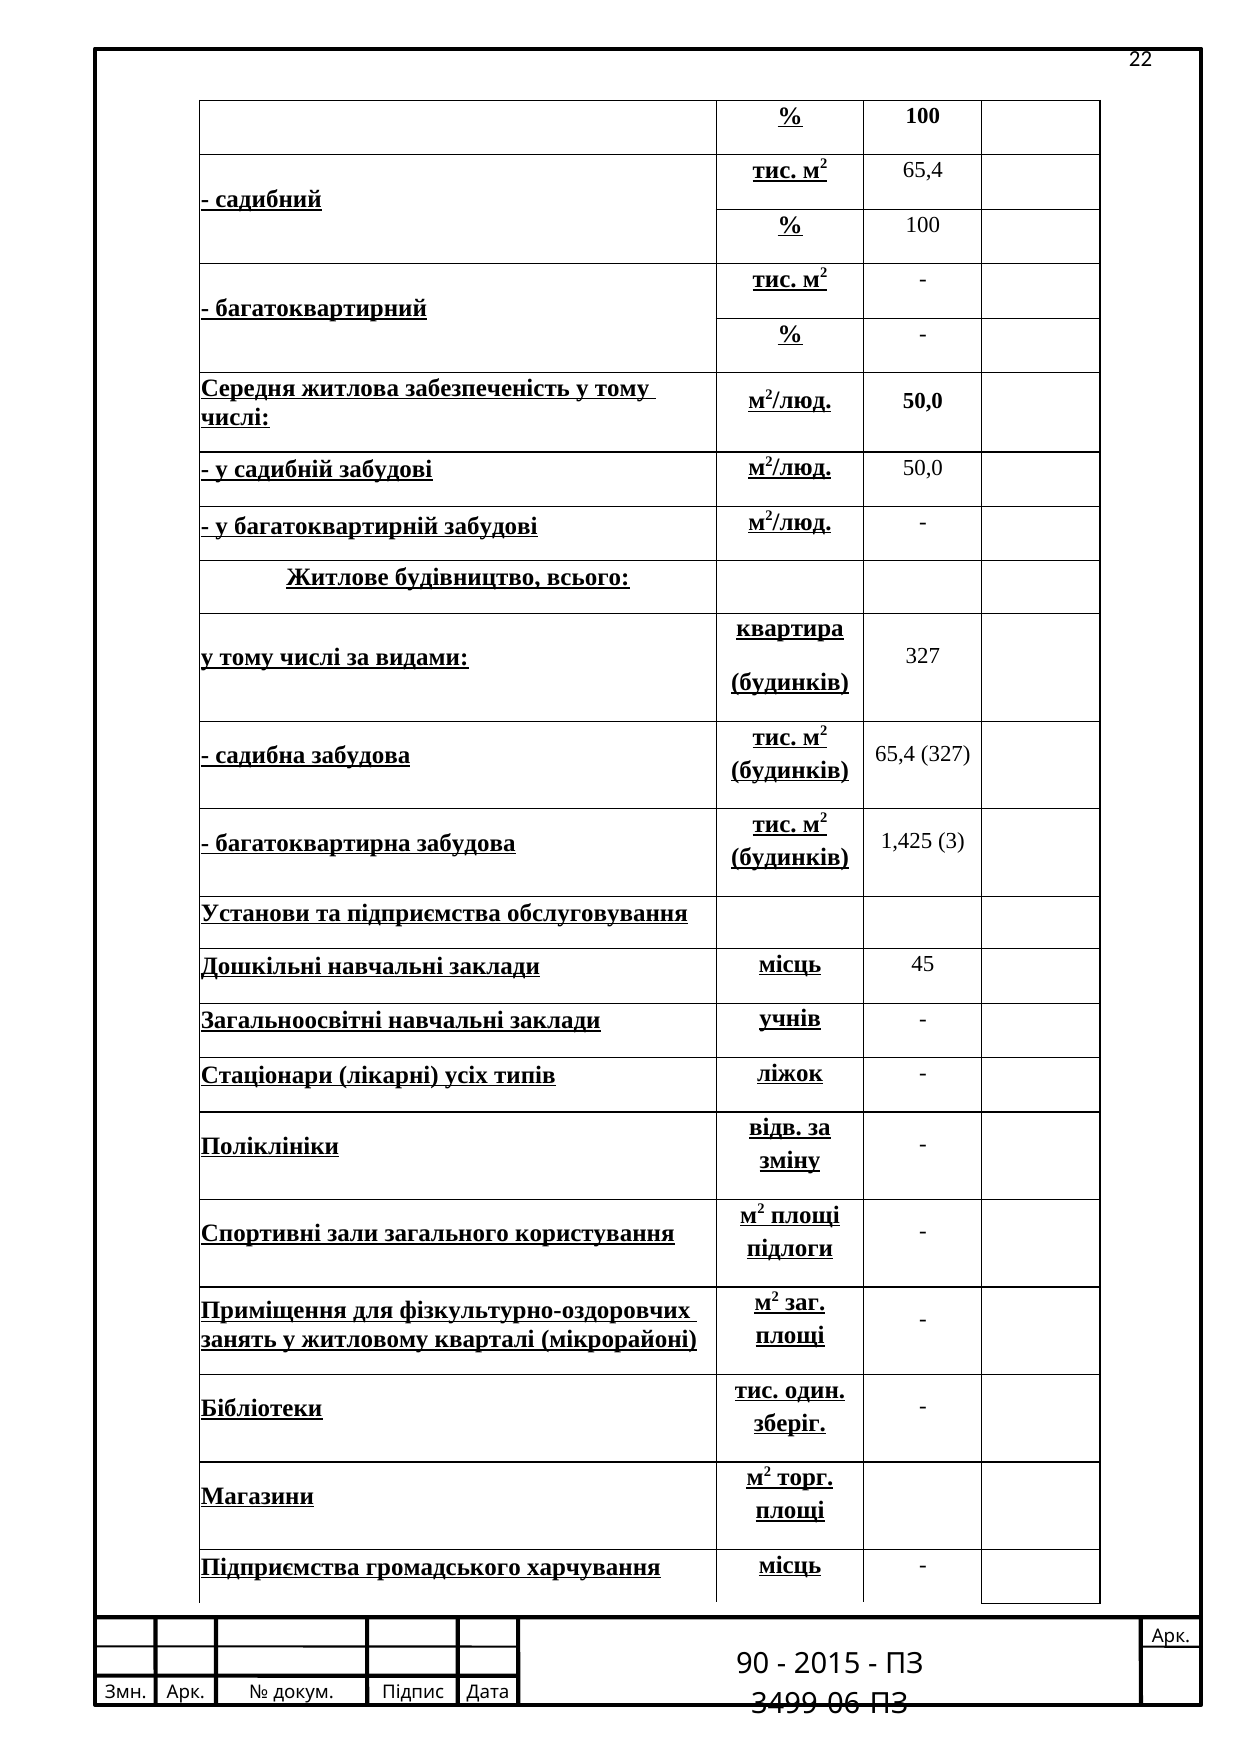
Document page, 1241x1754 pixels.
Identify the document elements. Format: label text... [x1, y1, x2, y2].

table_cell - [864, 1113, 981, 1199]
table_cell [982, 264, 1099, 318]
table_cell тис. один. зберіг. [717, 1375, 863, 1461]
table_cell [982, 1288, 1099, 1374]
table_cell - [864, 1200, 981, 1286]
table_cell Підприємства громадського харчування [200, 1550, 716, 1603]
table_cell [982, 1113, 1099, 1199]
table_cell відв. за зміну [717, 1113, 863, 1199]
table_cell [982, 507, 1099, 560]
table_cell [982, 210, 1099, 263]
table_cell - [864, 1058, 981, 1111]
table_cell Стаціонари (лікарні) усіх типів [200, 1058, 716, 1111]
table_cell [864, 897, 981, 948]
table_cell Житлове будівництво, всього: [200, 561, 716, 612]
table_cell 50,0 [864, 373, 981, 451]
table_cell тис. м2 (будинків) [717, 722, 863, 808]
table_cell Приміщення для фізкультурно-оздоровчих занять у житловому кварталі (мікрорайоні) [200, 1288, 716, 1374]
table_cell % [717, 210, 863, 263]
table_cell Спортивні зали загального користування [200, 1200, 716, 1286]
table_cell м2 торг. площі [717, 1463, 863, 1549]
table_cell місць [717, 949, 863, 1002]
table_cell [982, 1463, 1099, 1549]
table_cell місць [716, 1550, 863, 1603]
table_cell Установи та підприємства обслуговування [200, 897, 716, 948]
table_cell 327 [864, 614, 981, 721]
table_cell Магазини [200, 1463, 716, 1549]
table_cell тис. м2 [717, 264, 863, 318]
table_cell [982, 155, 1099, 209]
table_cell [982, 614, 1099, 721]
table_cell м2 заг. площі [717, 1288, 863, 1374]
table_cell тис. м2 (будинків) [717, 809, 863, 896]
table_cell м2/люд. [717, 453, 863, 506]
table_cell - садибний [200, 155, 716, 263]
table_cell - багатоквартирна забудова [200, 809, 716, 896]
table_cell у тому числі за видами: [200, 614, 716, 721]
table_cell м2 площі підлоги [717, 1200, 863, 1286]
table_cell [982, 1004, 1099, 1057]
table_cell [982, 373, 1099, 451]
table_cell 100 [864, 210, 981, 263]
table_cell м2/люд. [717, 373, 863, 451]
table_cell - багатоквартирний [200, 264, 716, 372]
table_cell 50,0 [864, 453, 981, 506]
table_cell % [717, 319, 863, 372]
table_cell [717, 561, 863, 612]
table_cell - [864, 264, 981, 318]
table_cell учнів [717, 1004, 863, 1057]
table_cell [982, 319, 1099, 372]
table_cell 100 [864, 101, 981, 154]
table_cell - у багатоквартирній забудові [200, 507, 716, 560]
table_cell - [864, 1288, 981, 1374]
table_cell [982, 101, 1099, 154]
table_cell - у садибній забудові [200, 453, 716, 506]
table_cell [982, 809, 1099, 896]
table_cell м2/люд. [717, 507, 863, 560]
table_cell Загальноосвітні навчальні заклади [200, 1004, 716, 1057]
table_cell 1,425 (3) [864, 809, 981, 896]
table_cell - [864, 1004, 981, 1057]
table_cell ліжок [717, 1058, 863, 1111]
table_cell - [864, 1375, 981, 1461]
table_cell 45 [864, 949, 981, 1002]
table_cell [200, 101, 716, 154]
table_cell [982, 1058, 1099, 1111]
table_cell 65,4 [864, 155, 981, 209]
table_cell [864, 1463, 981, 1549]
table_cell [864, 561, 981, 612]
table_cell [982, 1200, 1099, 1286]
table_cell квартира (будинків) [717, 614, 863, 721]
table_cell [982, 1375, 1099, 1461]
table_cell [982, 897, 1099, 948]
table_cell - садибна забудова [200, 722, 716, 808]
table_cell Поліклініки [200, 1113, 716, 1199]
table_cell [982, 949, 1099, 1002]
table_cell % [717, 101, 863, 154]
table_cell Середня житлова забезпеченість у тому числі: [200, 373, 716, 451]
table_cell [982, 561, 1099, 612]
table_cell Дошкільні навчальні заклади [200, 949, 716, 1002]
table_cell Бібліотеки [200, 1375, 716, 1461]
table_cell [717, 897, 863, 948]
table_cell [982, 453, 1099, 506]
table_cell тис. м2 [717, 155, 863, 209]
table_cell 65,4 (327) [864, 722, 981, 808]
table_cell [982, 1550, 1099, 1603]
table_cell - [864, 1550, 981, 1603]
table_cell [982, 722, 1099, 808]
table_cell - [864, 319, 981, 372]
table_cell - [864, 507, 981, 560]
